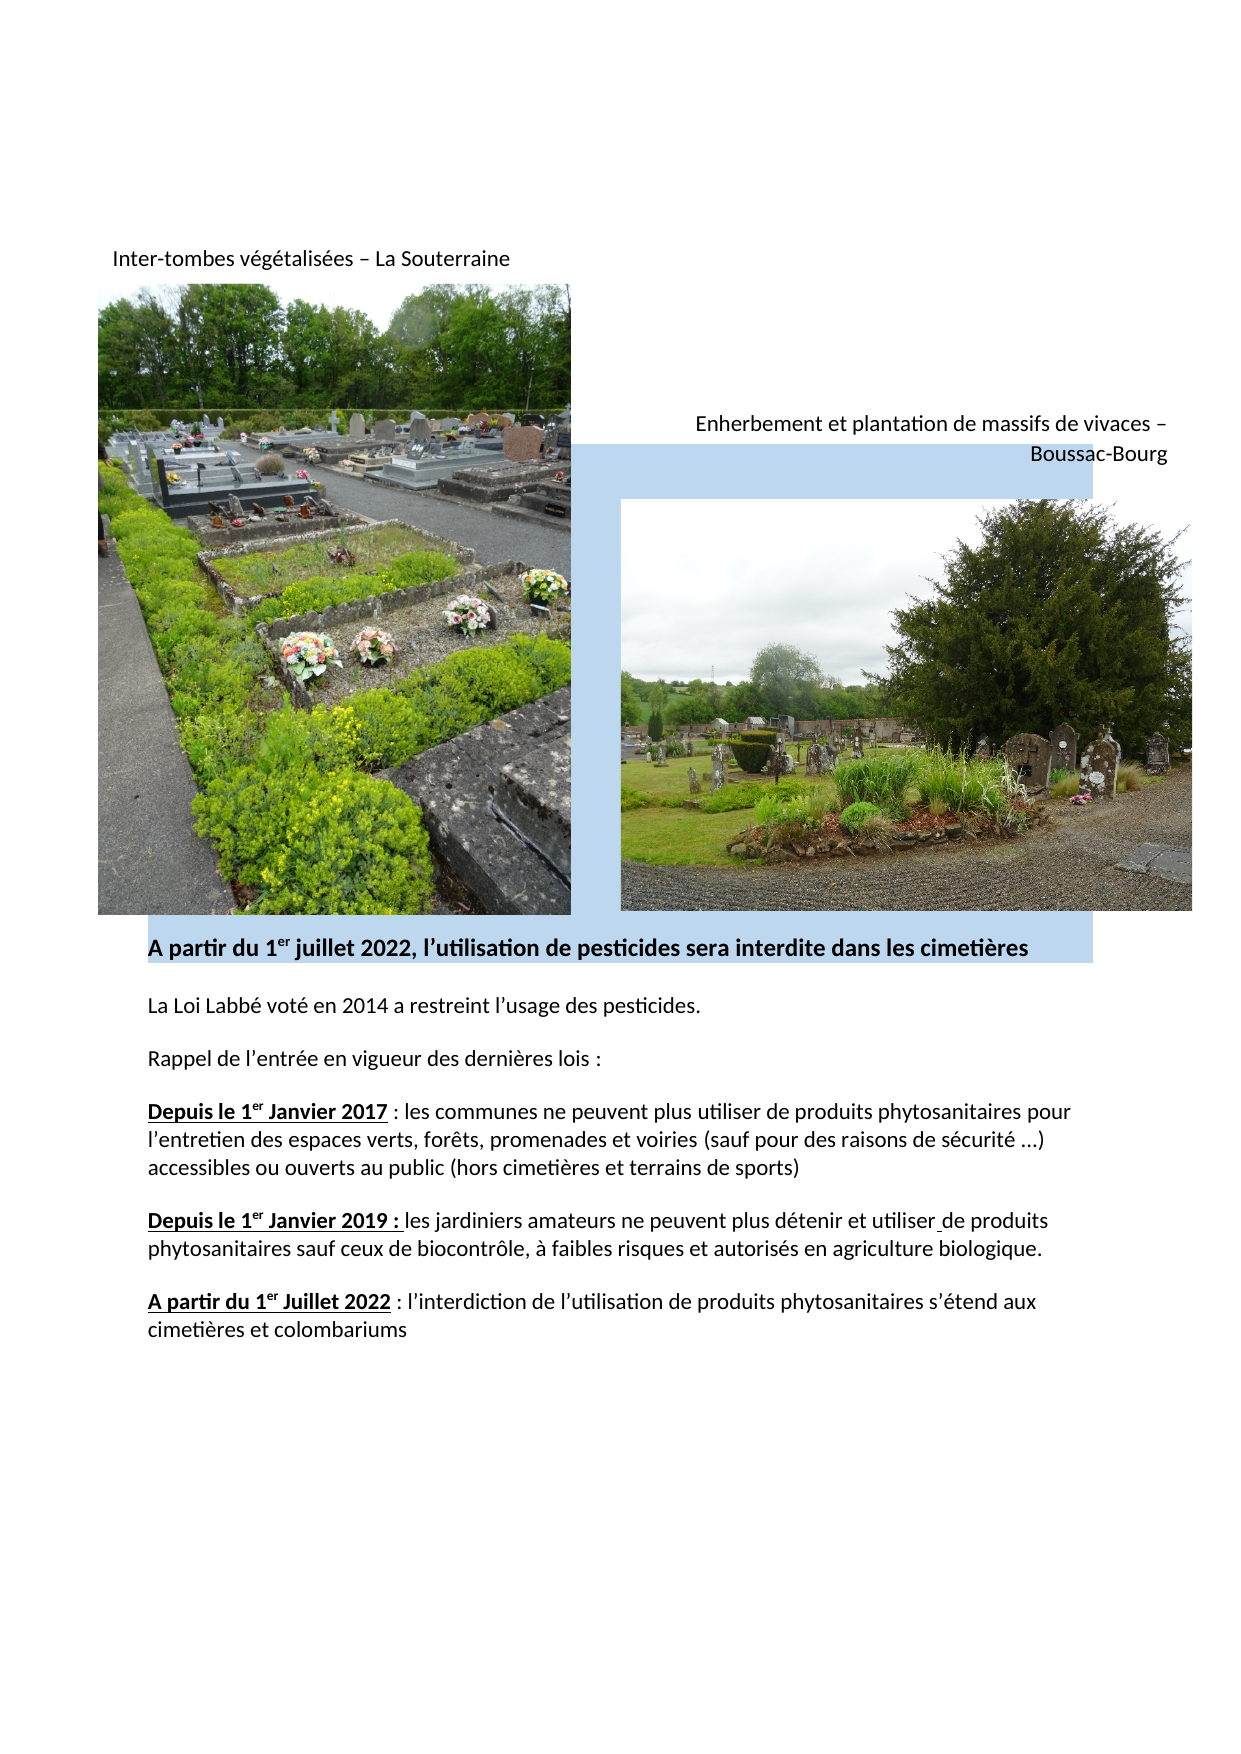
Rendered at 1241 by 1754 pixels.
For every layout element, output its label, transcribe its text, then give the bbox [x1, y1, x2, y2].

text Rappel de l’entrée en vigueur des dernières lois : [148, 1044, 1093, 1072]
text A partir du 1er Juillet 2022 : l’interdiction de l’utilisation de produits phytosanitaires s’étend aux cimetières et colombariums [148, 1287, 1093, 1343]
picture [620, 499, 1193, 911]
text Depuis le 1er Janvier 2019 : les jardiniers amateurs ne peuvent plus détenir et utiliser de produits phytosanitaires sauf ceux de biocontrôle, à faibles risques et autorisés en agriculture biologique. [148, 1206, 1093, 1262]
text Depuis le 1er Janvier 2017 : les communes ne peuvent plus utiliser de produits phytosanitaires pour l’entretien des espaces verts, forêts, promenades et voiries (sauf pour des raisons de sécurité ...) accessibles ou ouverts au public (hors cimetières et terrains de sports) [148, 1097, 1093, 1181]
picture [98, 284, 571, 914]
text La Loi Labbé voté en 2014 a restreint l’usage des pesticides. [148, 991, 1093, 1019]
